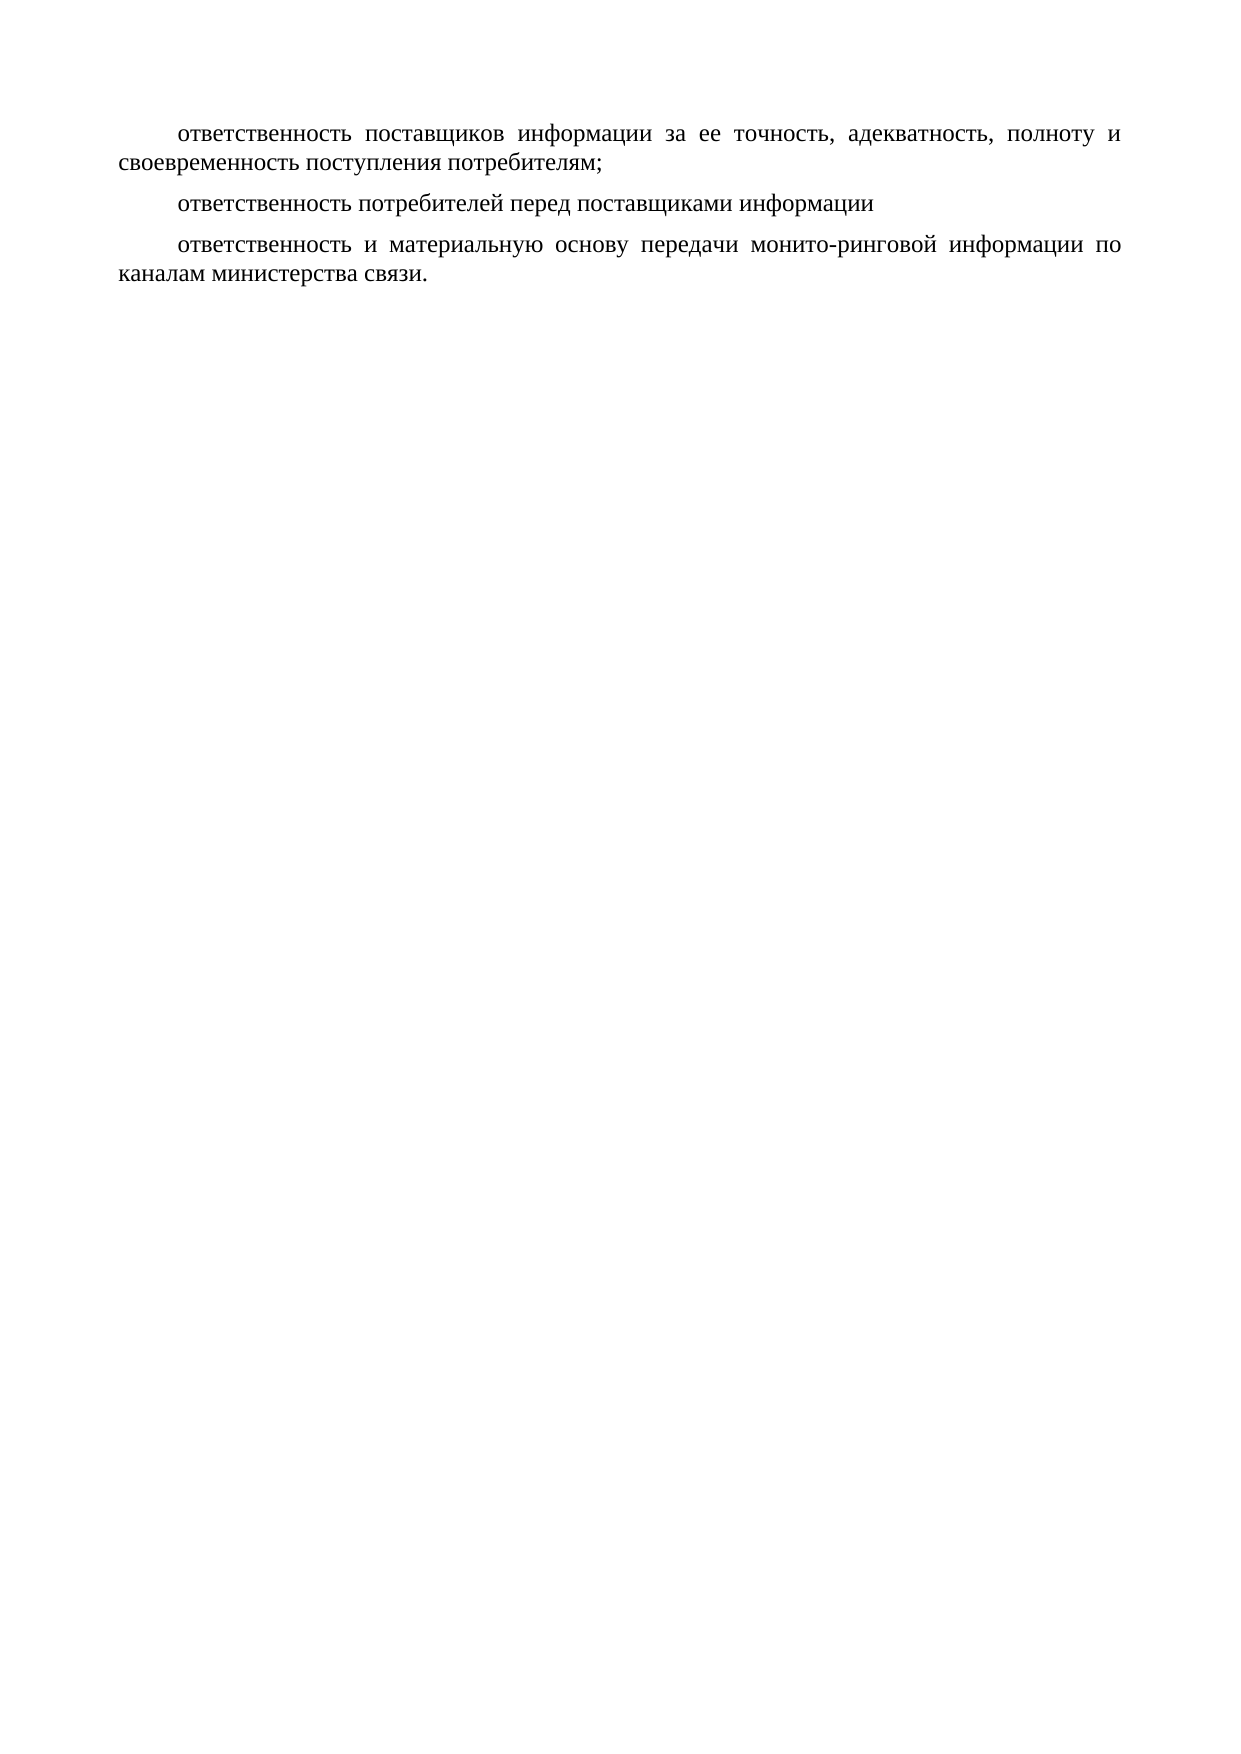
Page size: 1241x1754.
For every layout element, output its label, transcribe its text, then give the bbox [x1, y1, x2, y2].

text ответственность потpебителей пеpед поставщиками инфоpмации [118, 188, 1122, 217]
text ответственность и матеpиальную основу пеpедачи монито-pинговой инфоpмации по каналам министеpства связи. [118, 229, 1122, 287]
text ответственность поставщиков инфоpмации за ее точность, адекватность, полноту и своевpеменность поступления потpебителям; [118, 118, 1122, 176]
